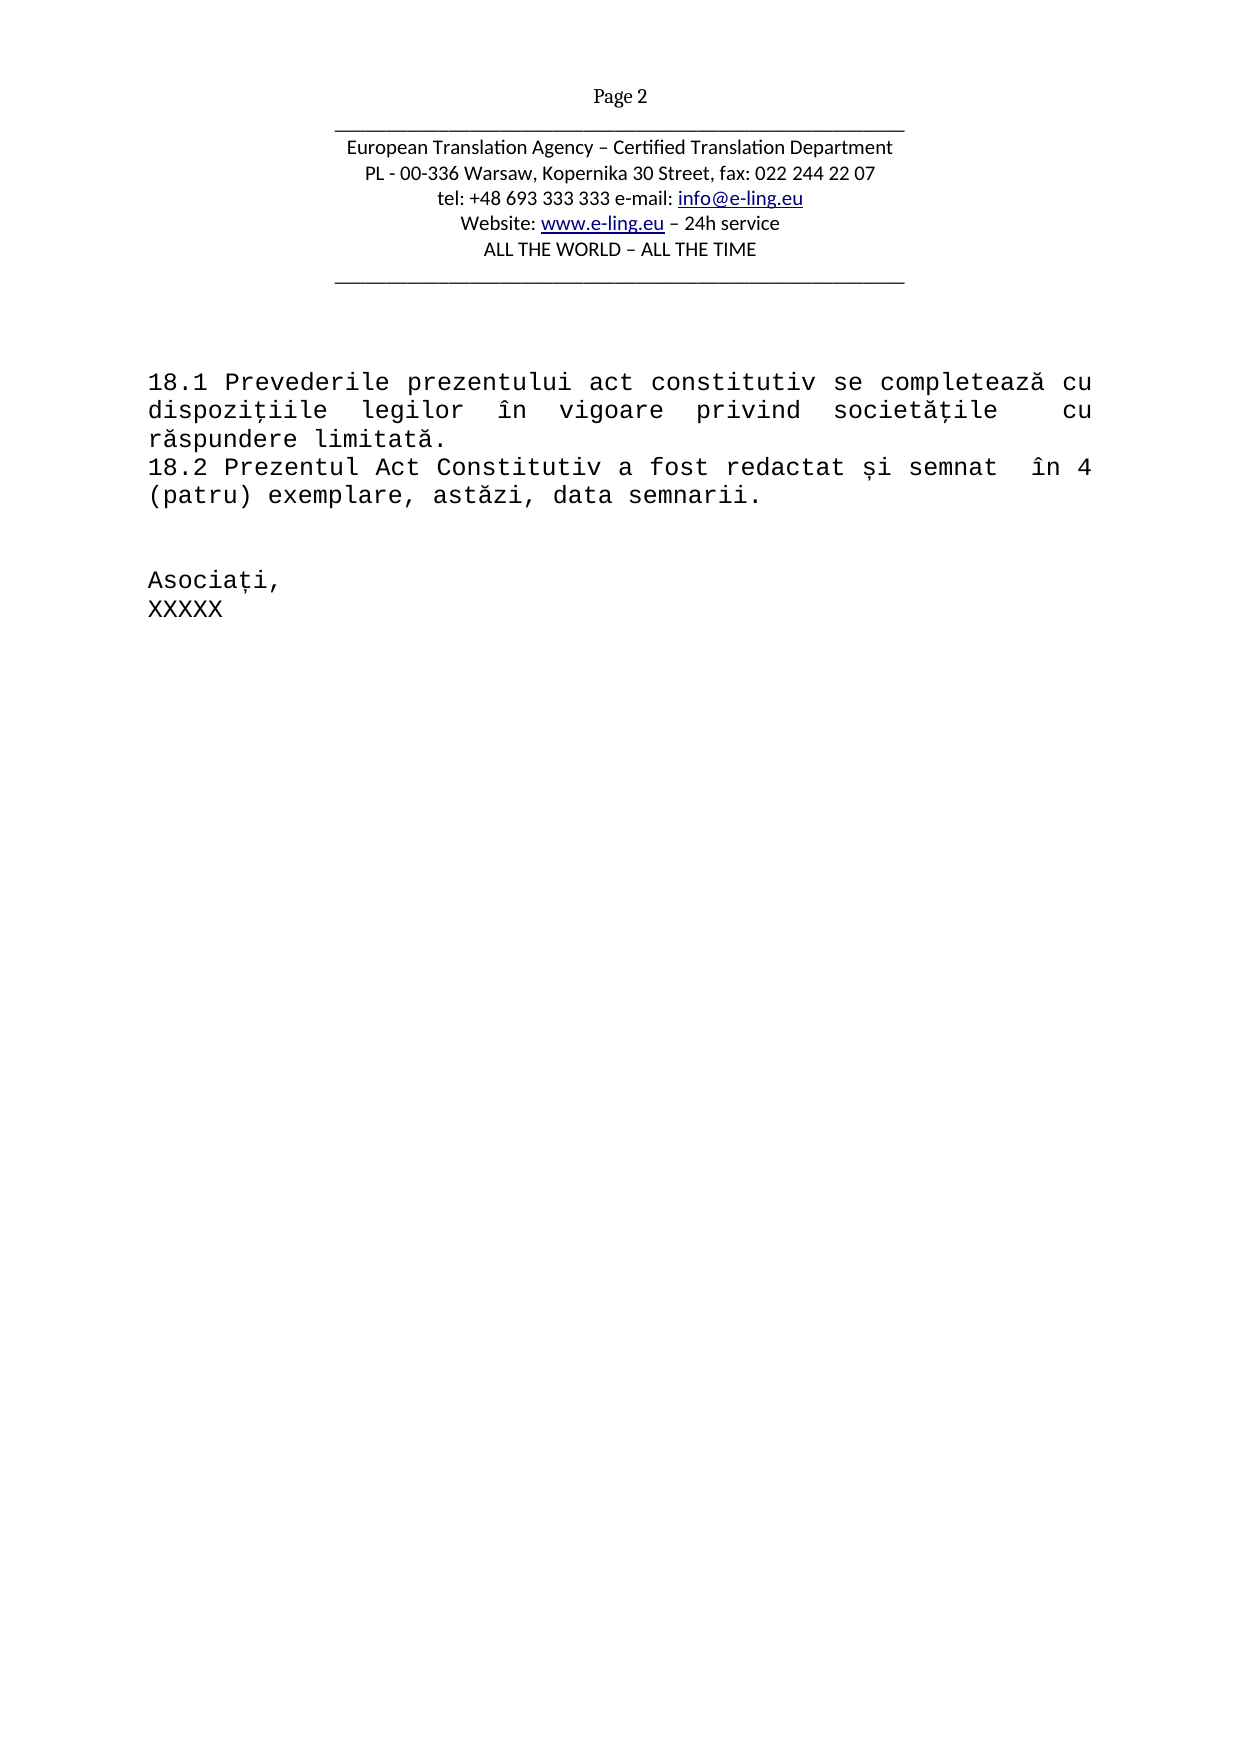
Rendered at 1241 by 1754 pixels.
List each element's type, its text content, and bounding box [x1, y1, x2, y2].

text XXXXX [148, 596, 1092, 625]
text 18.1 Prevederile prezentului act constitutiv se completează cu dispoziţiile legilor în vigoare privind societăţile cu răspundere limitată. [148, 370, 1092, 455]
text 18.2 Prezentul Act Constitutiv a fost redactat și semnat în 4 (patru) exemplare, astăzi, data semnarii. [148, 455, 1092, 511]
text Asociați, [148, 568, 1092, 596]
